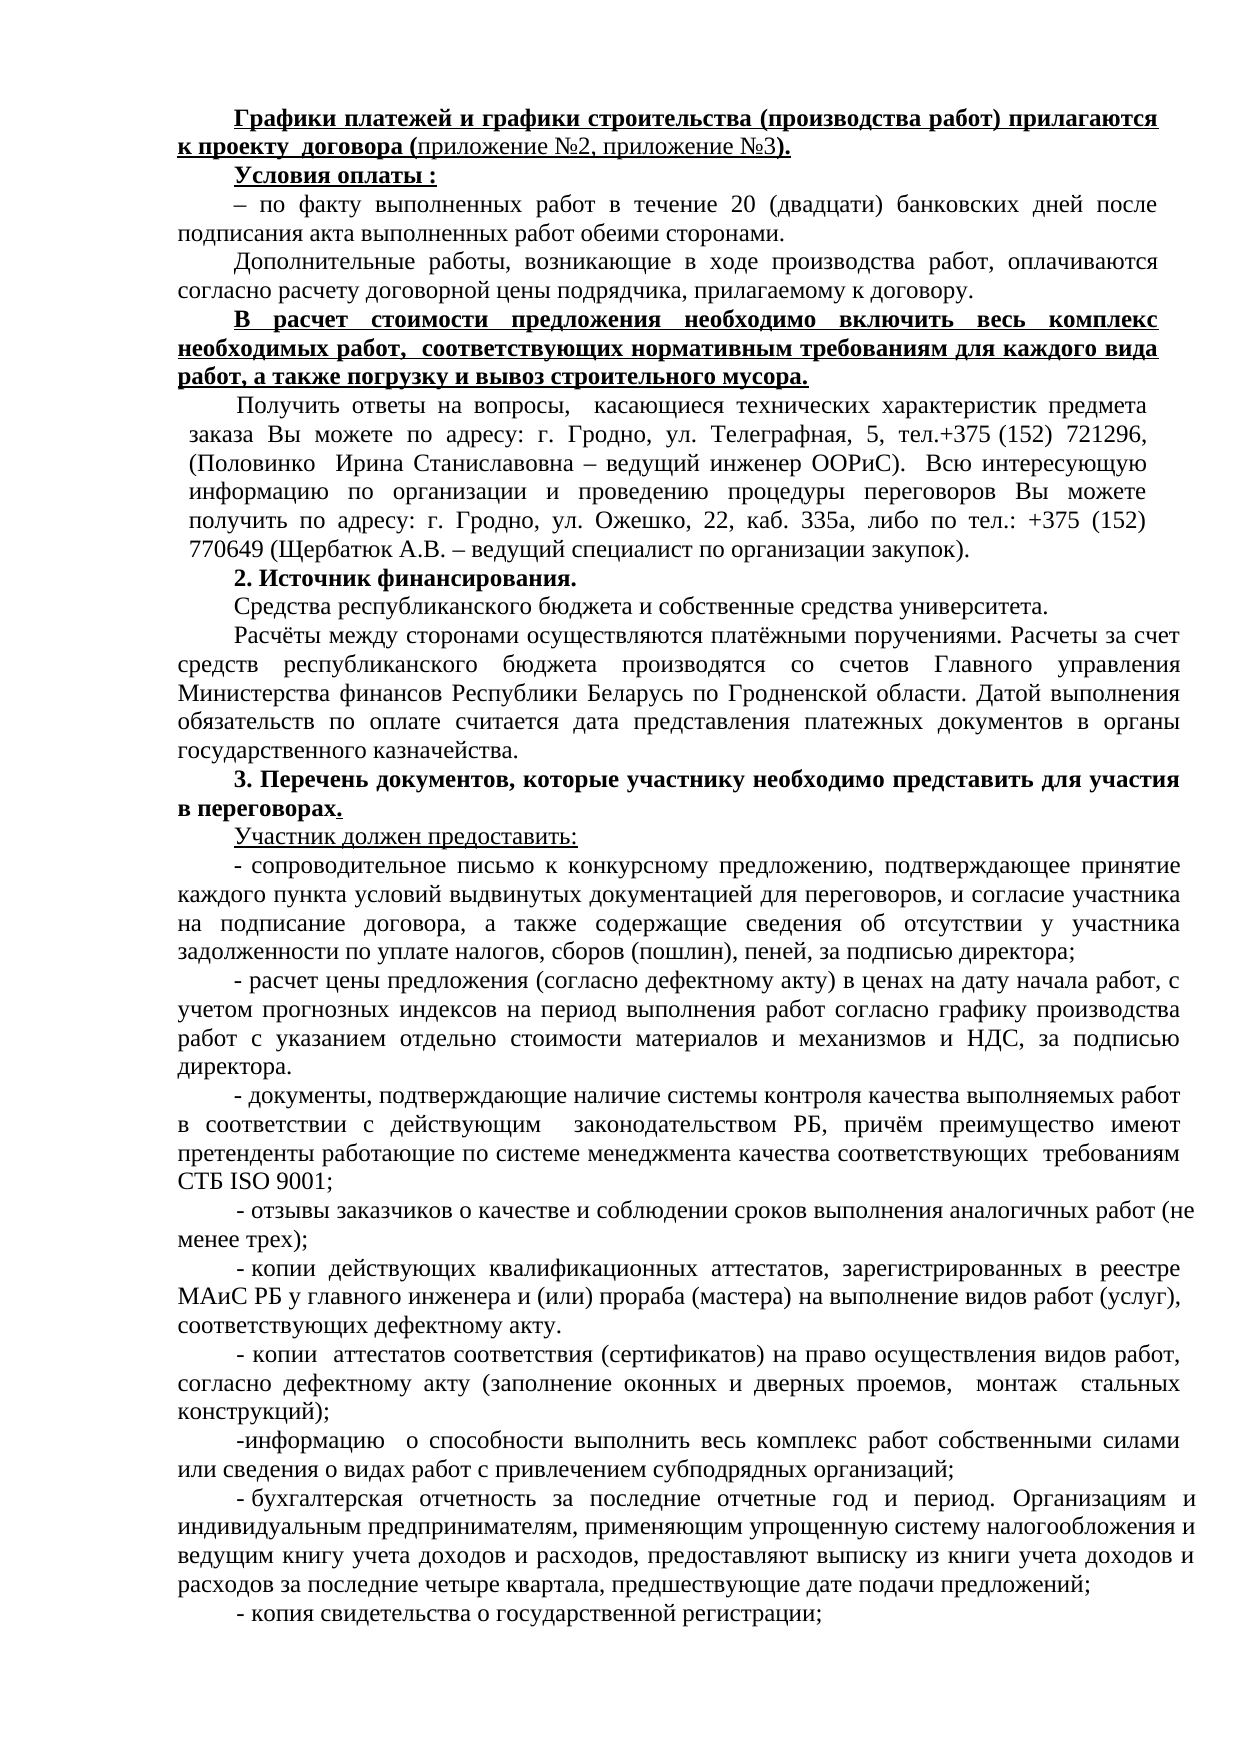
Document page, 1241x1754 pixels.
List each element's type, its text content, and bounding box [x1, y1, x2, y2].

text -информацию о способности выполнить весь комплекс работ собственными силами или сведения о видах работ с привлечением субподрядных организаций; [177, 1425, 1181, 1483]
text - копии действующих квалификационных аттестатов, зарегистрированных в реестре МАиС РБ у главного инженера и (или) прораба (мастера) на выполнение видов работ (услуг), соответствующих дефектному акту. [177, 1253, 1181, 1339]
text Участник должен предоставить: [177, 821, 1181, 850]
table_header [166, 74, 1170, 563]
text - бухгалтерская отчетность за последние отчетные год и период. Организациям и индивидуальным предпринимателям, применяющим упрощенную систему налогообложения и ведущим книгу учета доходов и расходов, предоставляют выписку из книги учета доходов и расходов за последние четыре квартала, предшествующие дате подачи предложений; [177, 1483, 1196, 1598]
text - копия свидетельства о государственной регистрации; [177, 1598, 1196, 1626]
text - расчет цены предложения (согласно дефектному акту) в ценах на дату начала работ, с учетом прогнозных индексов на период выполнения работ согласно графику производства работ с указанием отдельно стоимости материалов и механизмов и НДС, за подписью директора. [177, 965, 1181, 1080]
text Средства республиканского бюджета и собственные средства университета. [177, 591, 1181, 620]
text 3. Перечень документов, которые участнику необходимо представить для участия в переговорах. [177, 764, 1181, 821]
text - документы, подтверждающие наличие системы контроля качества выполняемых работ в соответствии с действующим законодательством РБ, причём преимущество имеют претенденты работающие по системе менеджмента качества соответствующих требованиям СТБ ISO 9001; [177, 1080, 1181, 1195]
text - сопроводительное письмо к конкурсному предложению, подтверждающее принятие каждого пункта условий выдвинутых документацией для переговоров, и согласие участника на подписание договора, а также содержащие сведения об отсутствии у участника задолженности по уплате налогов, сборов (пошлин), пеней, за подписью директора; [177, 850, 1181, 965]
text 2. Источник финансирования. [177, 563, 1181, 591]
text Расчёты между сторонами осуществляются платёжными поручениями. Расчеты за счет средств республиканского бюджета производятся со счетов Главного управления Министерства финансов Республики Беларусь по Гродненской области. Датой выполнения обязательств по оплате считается дата представления платежных документов в органы государственного казначейства. [177, 620, 1181, 764]
text - отзывы заказчиков о качестве и соблюдении сроков выполнения аналогичных работ (не менее трех); [177, 1195, 1196, 1253]
text - копии аттестатов соответствия (сертификатов) на право осуществления видов работ, согласно дефектному акту (заполнение оконных и дверных проемов, монтаж стальных конструкций); [177, 1339, 1181, 1425]
